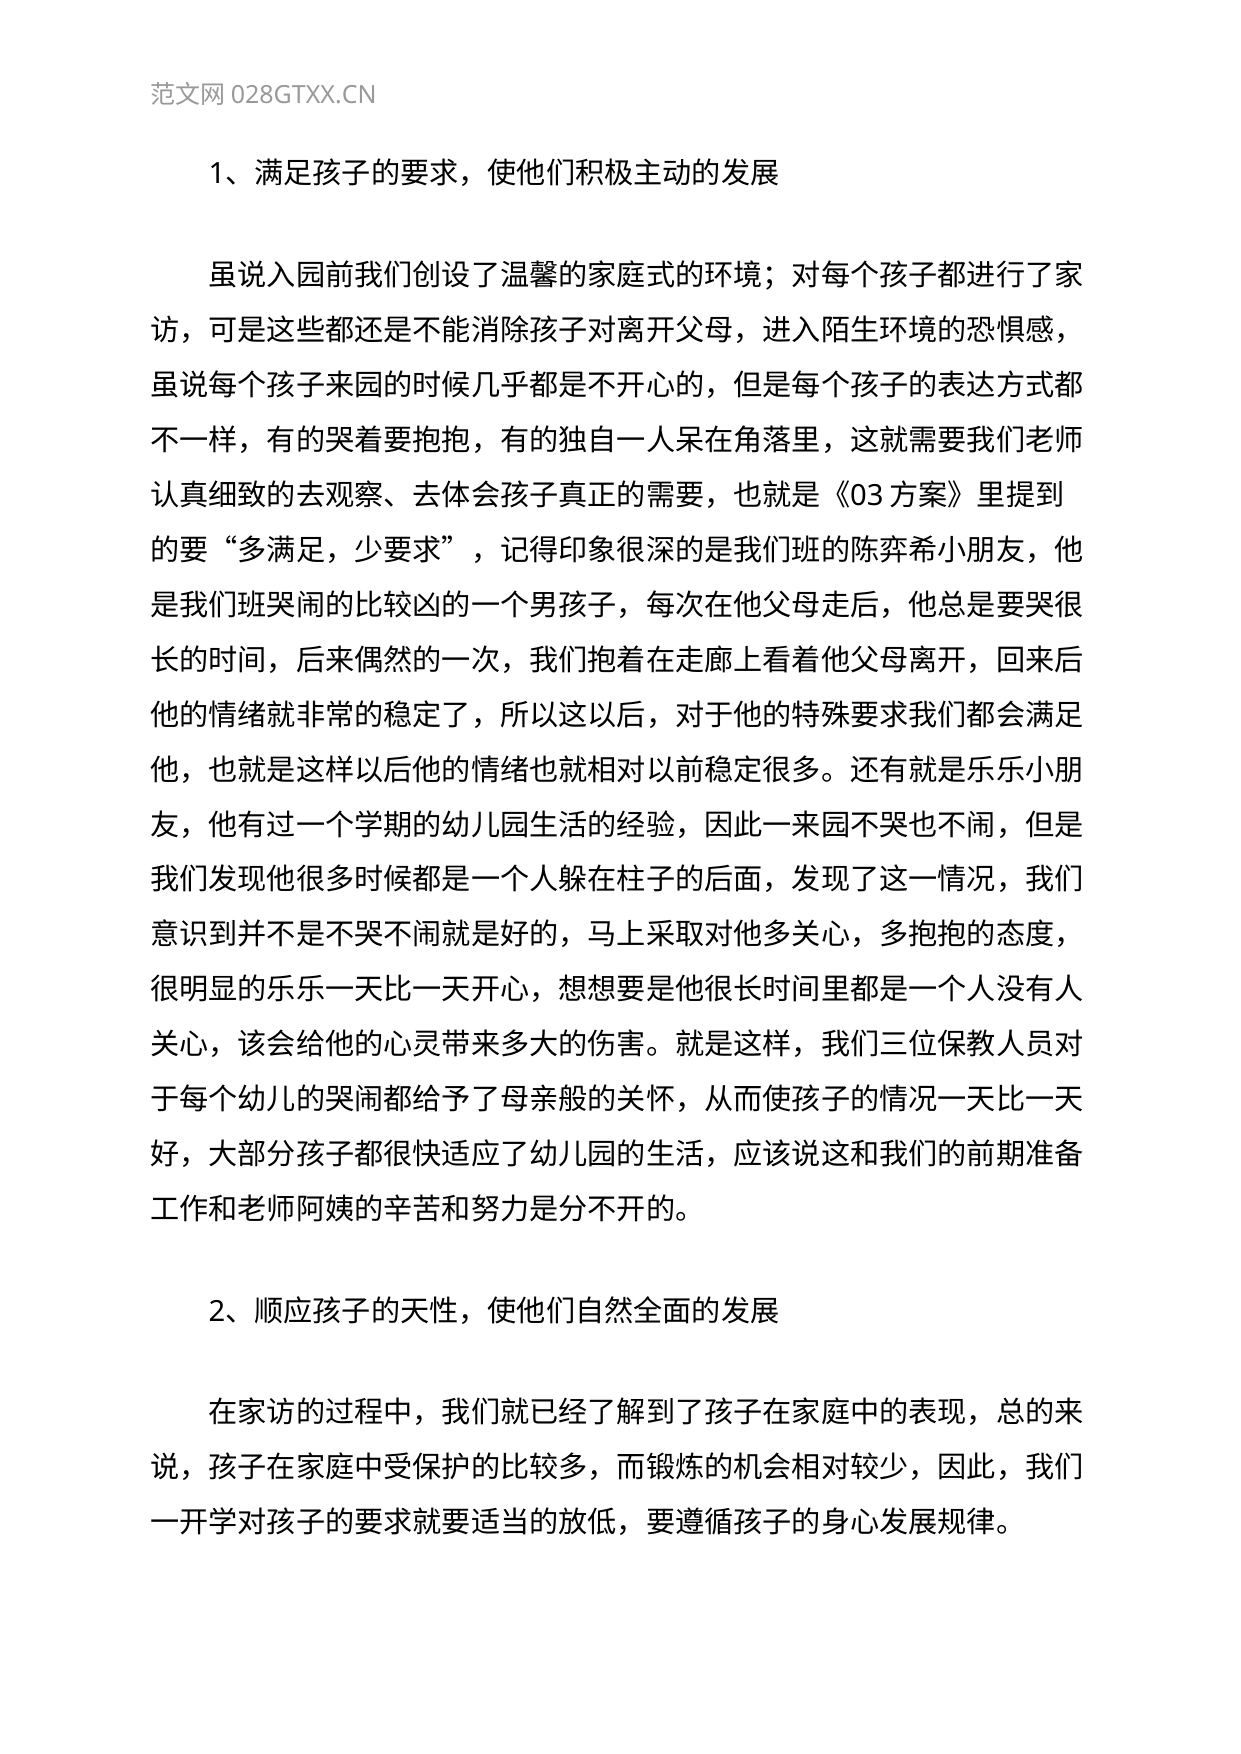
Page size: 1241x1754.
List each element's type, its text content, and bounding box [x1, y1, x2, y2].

text 2、顺应孩子的天性，使他们自然全面的发展 [150, 1287, 1090, 1329]
text 1、满足孩子的要求，使他们积极主动的发展 [150, 150, 1090, 192]
text 在家访的过程中，我们就已经了解到了孩子在家庭中的表现，总的来说，孩子在家庭中受保护的比较多，而锻炼的机会相对较少，因此，我们一开学对孩子的要求就要适当的放低，要遵循孩子的身心发展规律。 [150, 1389, 1090, 1541]
text 虽说入园前我们创设了温馨的家庭式的环境；对每个孩子都进行了家访，可是这些都还是不能消除孩子对离开父母，进入陌生环境的恐惧感，虽说每个孩子来园的时候几乎都是不开心的，但是每个孩子的表达方式都不一样，有的哭着要抱抱，有的独自一人呆在角落里，这就需要我们老师认真细致的去观察、去体会孩子真正的需要，也就是《03方案》里提到的要“多满足，少要求”，记得印象很深的是我们班的陈弈希小朋友，他是我们班哭闹的比较凶的一个男孩子，每次在他父母走后，他总是要哭很长的时间，后来偶然的一次，我们抱着在走廊上看着他父母离开，回来后他的情绪就非常的稳定了，所以这以后，对于他的特殊要求我们都会满足他，也就是这样以后他的情绪也就相对以前稳定很多。还有就是乐乐小朋友，他有过一个学期的幼儿园生活的经验，因此一来园不哭也不闹，但是我们发现他很多时候都是一个人躲在柱子的后面，发现了这一情况，我们意识到并不是不哭不闹就是好的，马上采取对他多关心，多抱抱的态度，很明显的乐乐一天比一天开心，想想要是他很长时间里都是一个人没有人关心，该会给他的心灵带来多大的伤害。就是这样，我们三位保教人员对于每个幼儿的哭闹都给予了母亲般的关怀，从而使孩子的情况一天比一天好，大部分孩子都很快适应了幼儿园的生活，应该说这和我们的前期准备工作和老师阿姨的辛苦和努力是分不开的。 [150, 252, 1090, 1228]
